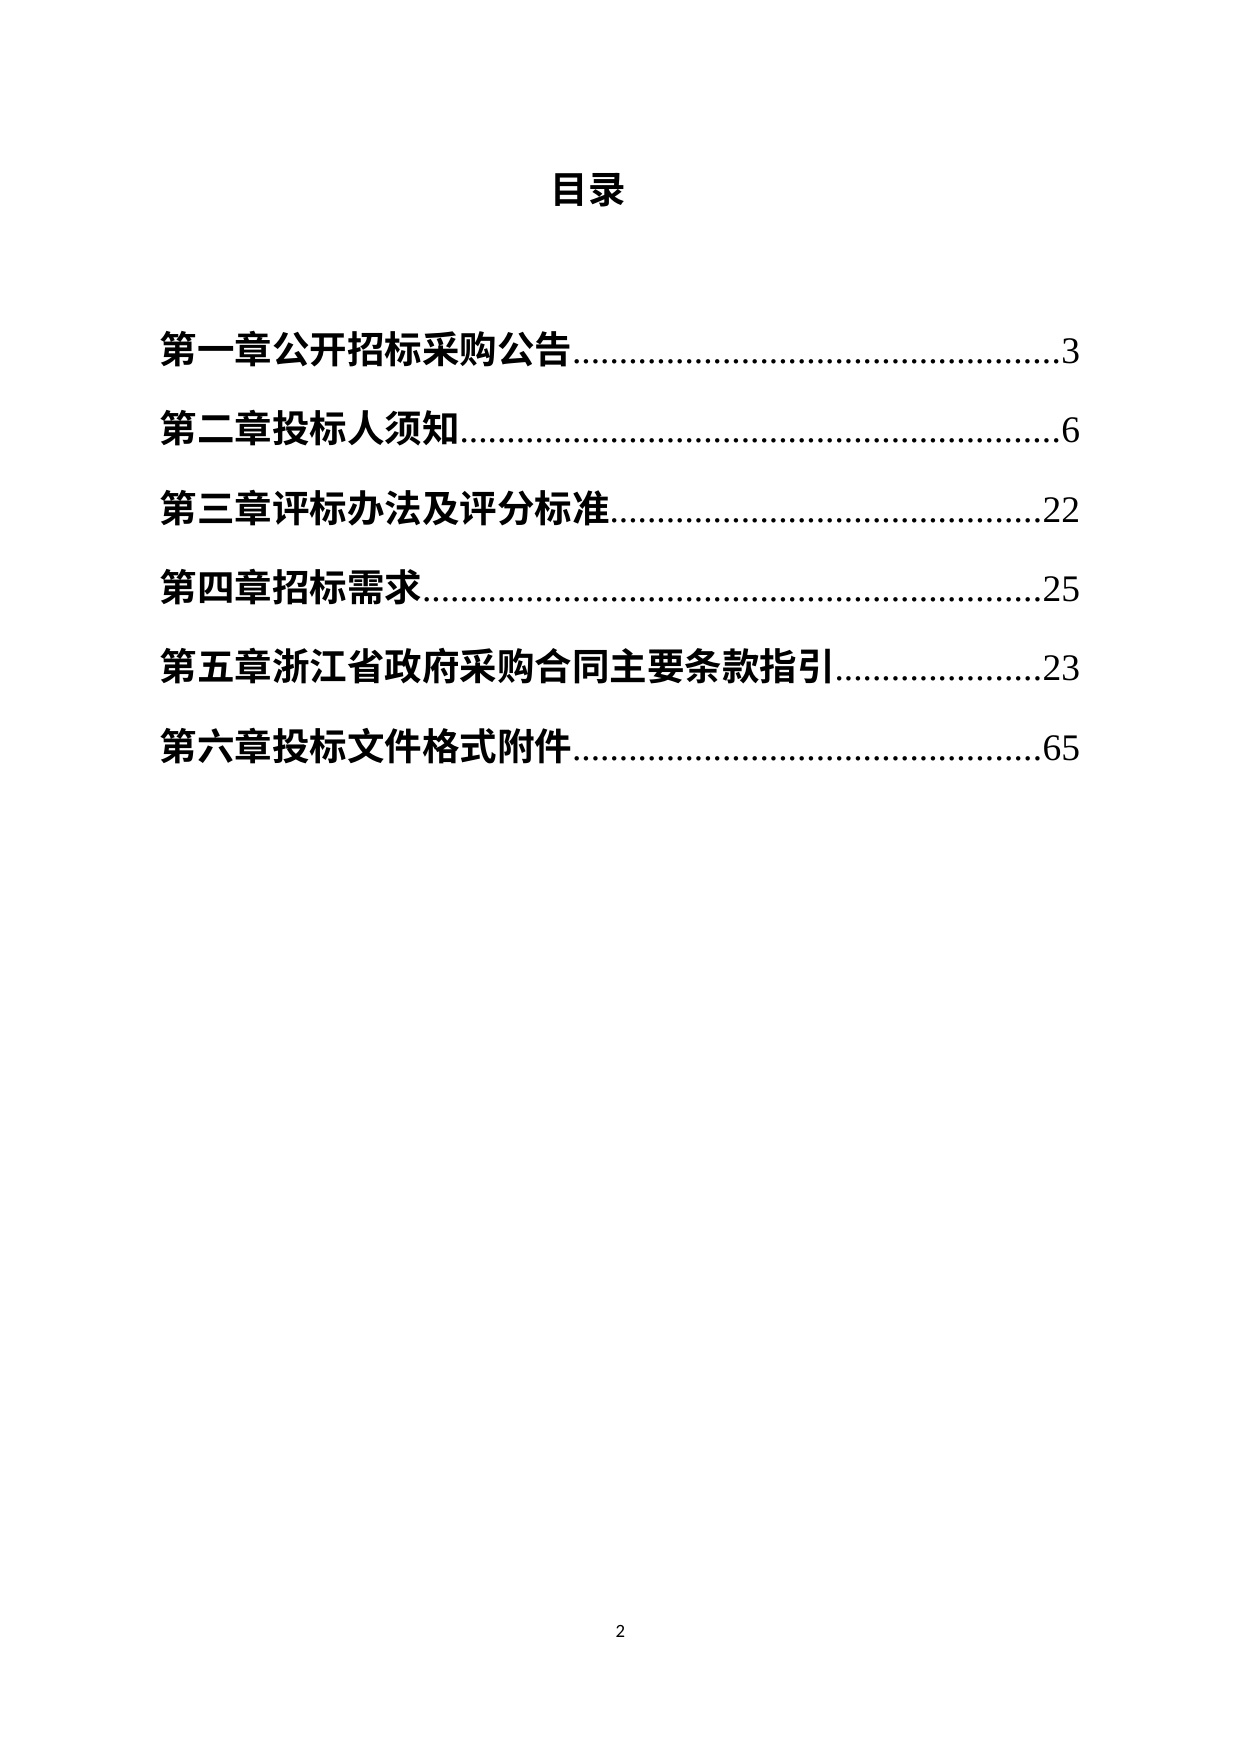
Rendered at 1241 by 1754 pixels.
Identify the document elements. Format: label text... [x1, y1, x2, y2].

text 目录 [159, 162, 1092, 214]
text 第二章投标人须知 6 [159, 399, 1081, 453]
text 第三章评标办法及评分标准 22 [159, 478, 1081, 533]
text 第五章浙江省政府采购合同主要条款指引 23 [159, 637, 1081, 691]
text 第六章投标文件格式附件 65 [159, 716, 1081, 771]
text 第一章公开招标采购公告 3 [159, 320, 1081, 374]
text 第四章招标需求 25 [159, 558, 1081, 612]
